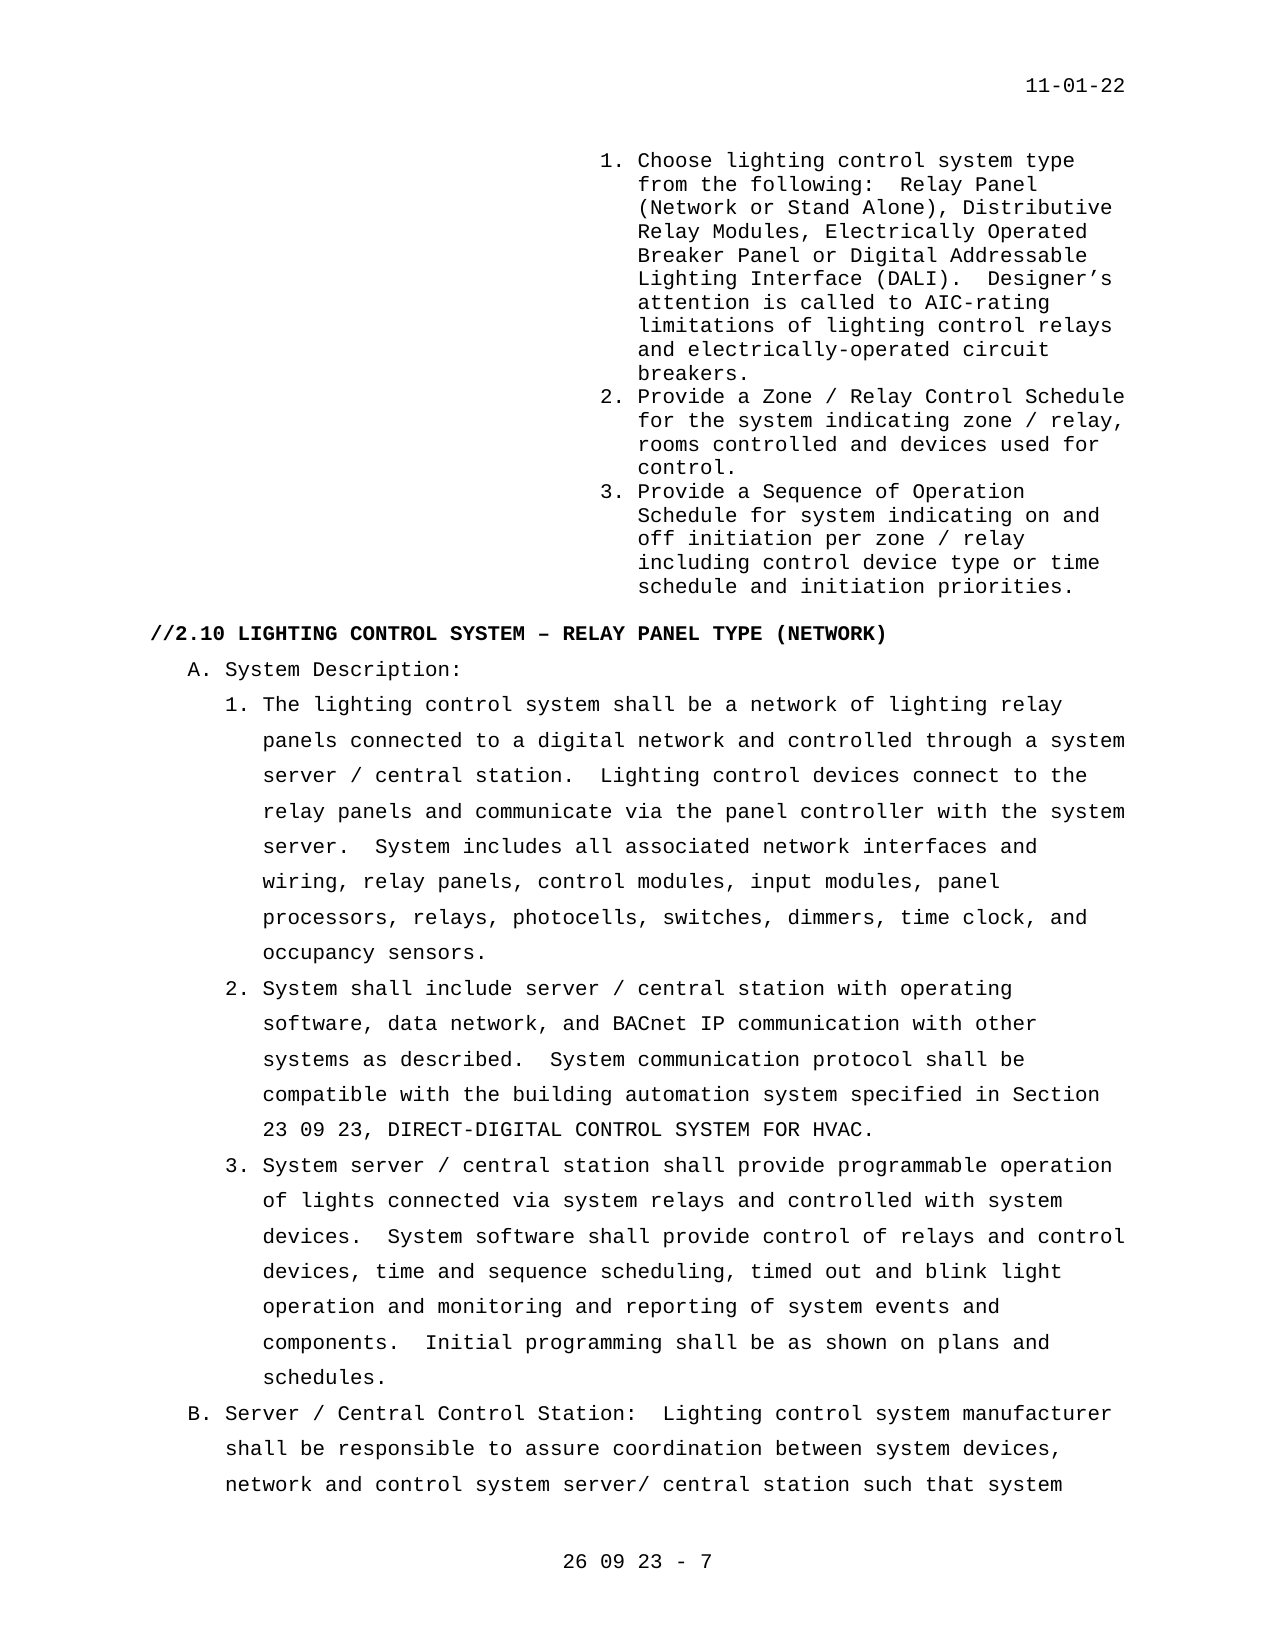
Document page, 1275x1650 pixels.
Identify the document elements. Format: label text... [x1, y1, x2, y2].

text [187, 1403, 1125, 1497]
text //2.10 LIGHTING CONTROL System – RELAY Panel TYPE (Network) [150, 623, 1125, 647]
list Provide a Zone / Relay Control Schedule for the system indicating zone / relay, rooms controlled and devices used for control. [600, 386, 1125, 481]
text 1. The lighting control system shall be a network of lighting relay panels connected to a digital network and controlled through a system server / central station. Lighting control devices connect to the relay panels and communicate via the panel controller with the system server. System includes all associated network interfaces and wiring, relay panels, control modules, input modules, panel processors, relays, photocells, switches, dimmers, time clock, and occupancy sensors. [225, 694, 1125, 966]
text 1. Choose lighting control system type from the following: Relay Panel (Network or Stand Alone), Distributive Relay Modules, Electrically Operated Breaker Panel or Digital Addressable Lighting Interface (DALI). Designer’s attention is called to AIC-rating limitations of lighting control relays and electrically-operated circuit breakers. [600, 150, 1125, 386]
text A. System Description: [187, 659, 1125, 683]
text 2. System shall include server / central station with operating software, data network, and BACnet IP communication with other systems as described. System communication protocol shall be compatible with the building automation system specified in Section 23 09 23, DIRECT-DIGITAL CONTROL SYSTEM FOR HVAC. [225, 978, 1125, 1143]
list Provide a Sequence of Operation Schedule for system indicating on and off initiation per zone / relay including control device type or time schedule and initiation priorities. [600, 481, 1125, 599]
text 3. System server / central station shall provide programmable operation of lights connected via system relays and controlled with system devices. System software shall provide control of relays and control devices, time and sequence scheduling, timed out and blink light operation and monitoring and reporting of system events and components. Initial programming shall be as shown on plans and schedules. [225, 1155, 1125, 1391]
